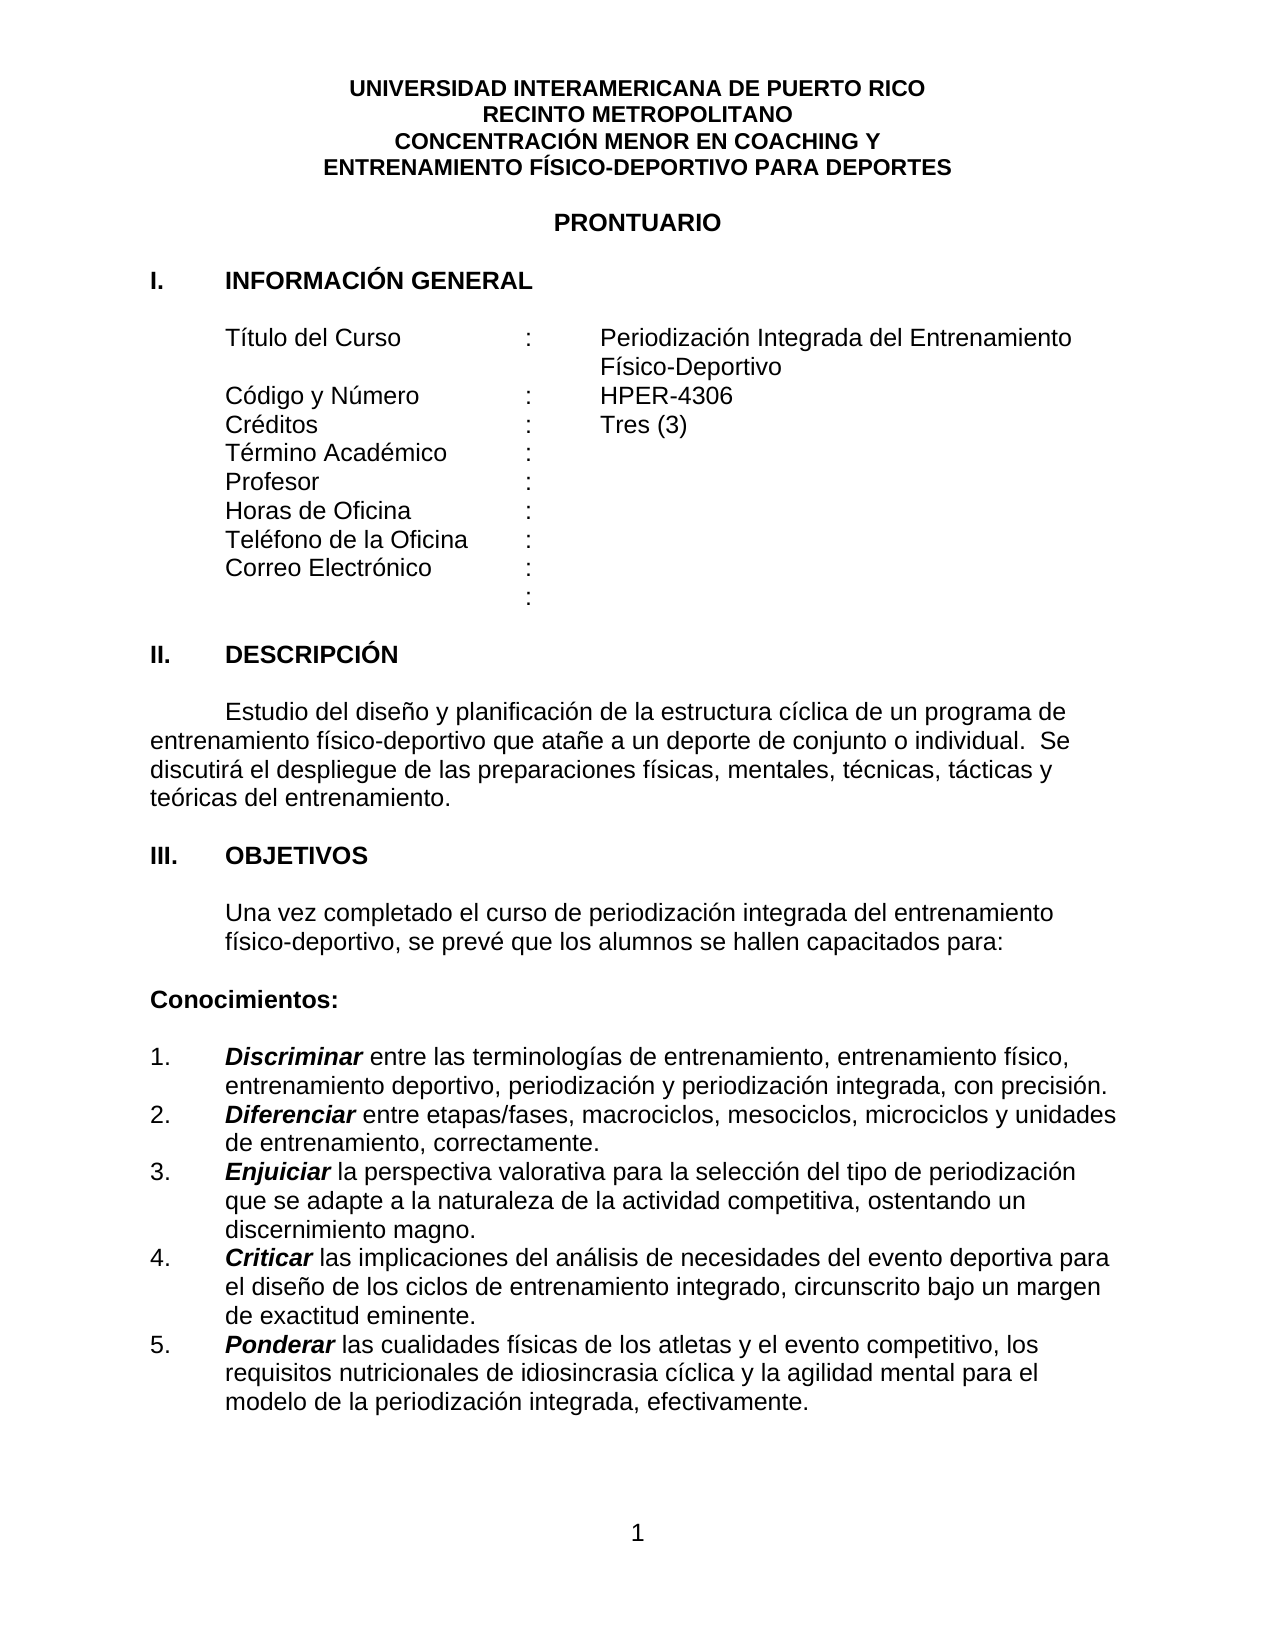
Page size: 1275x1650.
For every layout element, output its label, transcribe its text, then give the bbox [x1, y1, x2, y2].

text Estudio del diseño y planificación de la estructura cíclica de un programa de entrenamiento físico-deportivo que atañe a un deporte de conjunto o individual. Se discutirá el despliegue de las preparaciones físicas, mentales, técnicas, tácticas y teóricas del entrenamiento. [150, 697, 1125, 812]
text PRONTUARIO [150, 208, 1125, 237]
text Créditos : Tres (3) [150, 410, 1125, 438]
text 2. Diferenciar entre etapas/fases, macrociclos, mesociclos, microciclos y unidades de entrenamiento, correctamente. [150, 1100, 1125, 1157]
text III. OBJETIVOS [150, 841, 1125, 870]
text : [150, 582, 1125, 611]
text Conocimientos: [150, 985, 1125, 1013]
text Profesor : [150, 467, 1125, 496]
text Una vez completado el curso de periodización integrada del entrenamiento físico-deportivo, se prevé que los alumnos se hallen capacitados para: [225, 898, 1125, 956]
text Título del Curso : Periodización Integrada del Entrenamiento [150, 323, 1125, 352]
text Correo Electrónico : [150, 553, 1125, 582]
text II. DESCRIPCIÓN [150, 640, 1125, 668]
text Término Académico : [150, 438, 1125, 467]
text Código y Número : HPER-4306 [150, 381, 1125, 410]
text I. INFORMACIÓN GENERAL [150, 266, 1125, 295]
text 3. Enjuiciar la perspectiva valorativa para la selección del tipo de periodización que se adapte a la naturaleza de la actividad competitiva, ostentando un discernimiento magno. [150, 1157, 1125, 1243]
text Teléfono de la Oficina : [150, 525, 1125, 553]
text Físico-Deportivo [525, 352, 1125, 381]
text 5. Ponderar las cualidades físicas de los atletas y el evento competitivo, los requisitos nutricionales de idiosincrasia cíclica y la agilidad mental para el modelo de la periodización integrada, efectivamente. [150, 1330, 1125, 1416]
text 1. Discriminar entre las terminologías de entrenamiento, entrenamiento físico, entrenamiento deportivo, periodización y periodización integrada, con precisión. [150, 1042, 1125, 1100]
text Horas de Oficina : [150, 496, 1125, 525]
text 4. Criticar las implicaciones del análisis de necesidades del evento deportiva para el diseño de los ciclos de entrenamiento integrado, circunscrito bajo un margen de exactitud eminente. [150, 1243, 1125, 1330]
